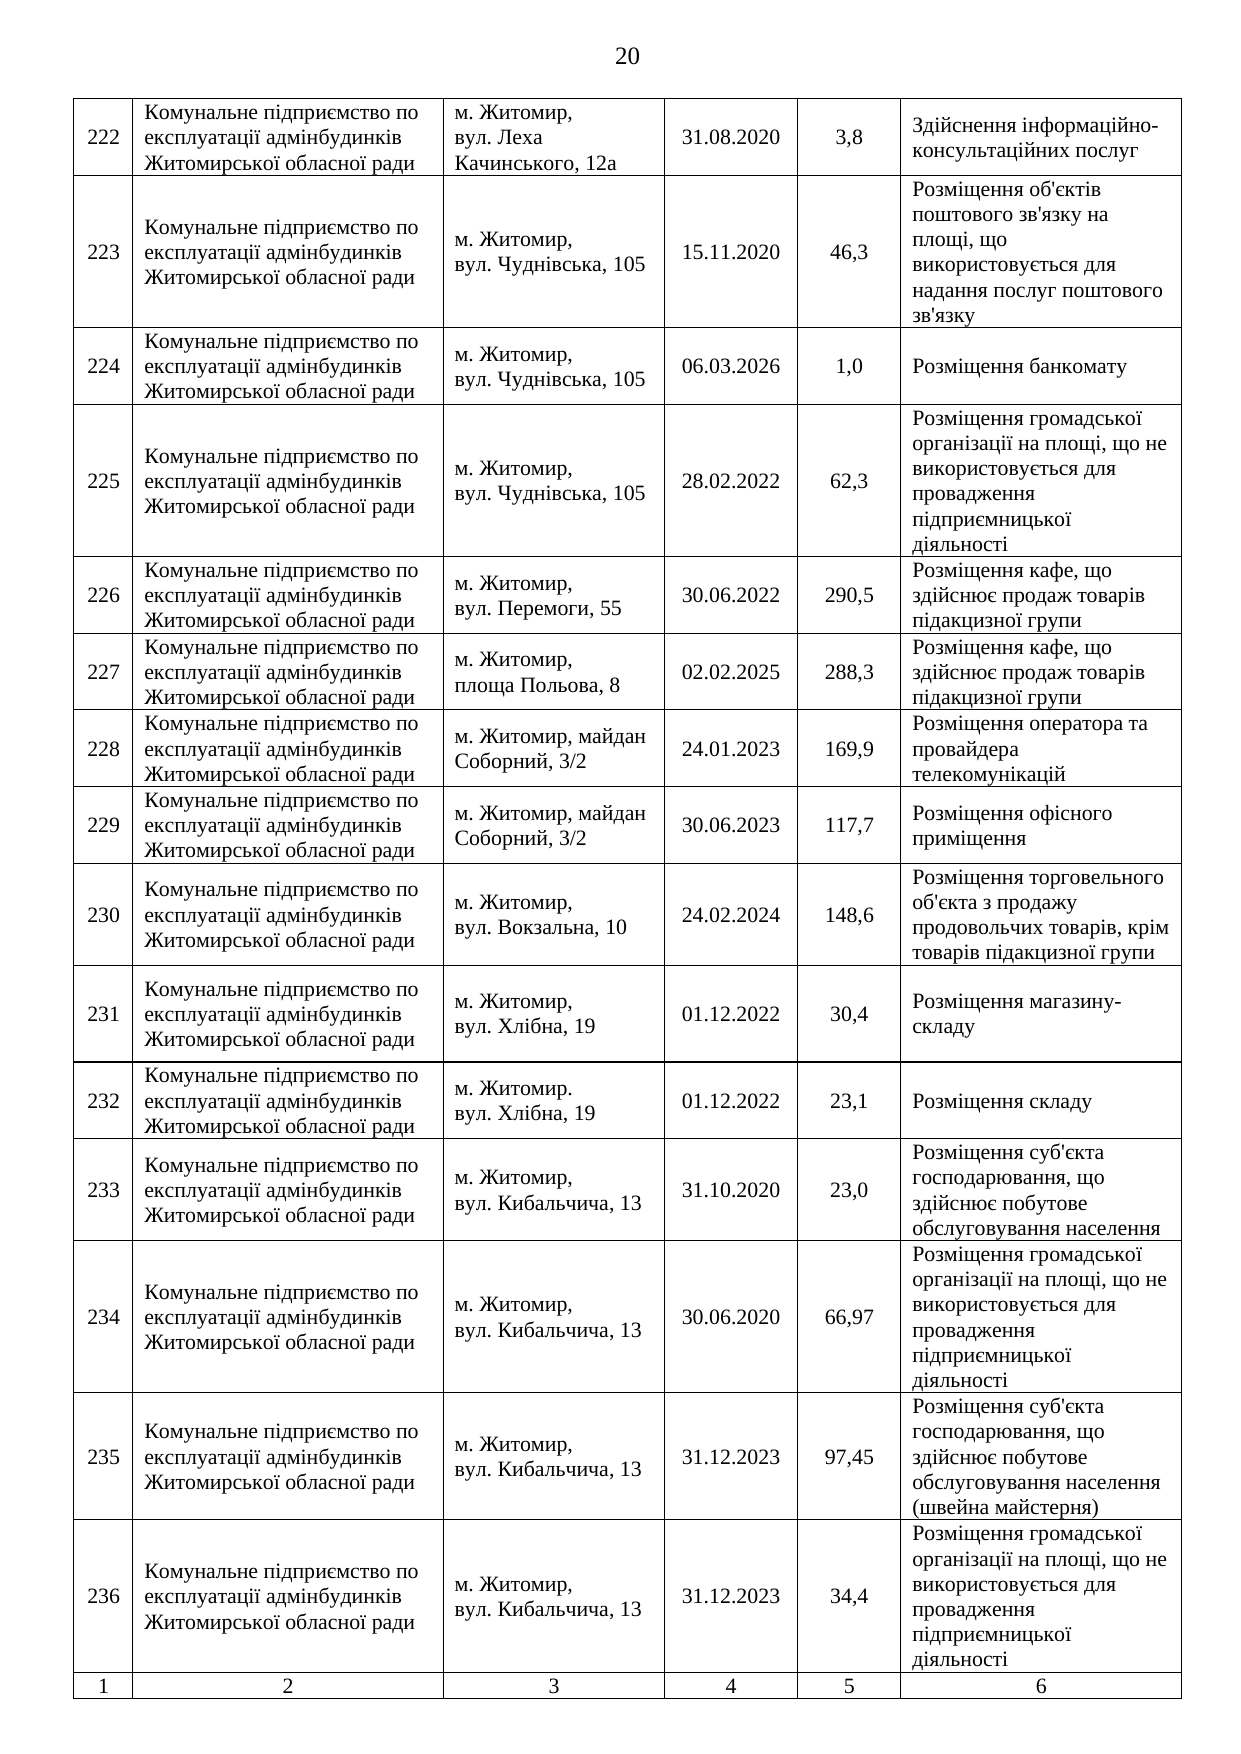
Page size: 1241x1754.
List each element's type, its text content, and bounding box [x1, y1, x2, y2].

table_cell 24.01.2023 [665, 710, 797, 786]
table_cell 97,45 [798, 1393, 900, 1519]
table_cell м. Житомир, вул. Хлібна, 19 [444, 966, 664, 1061]
table_cell Здійснення інформаційно-консультаційних послуг [901, 99, 1181, 175]
table_cell 117,7 [798, 787, 900, 863]
table_cell м. Житомир, вул. Чуднівська, 105 [444, 328, 664, 404]
table_cell 31.12.2023 [665, 1520, 797, 1672]
table_cell 30.06.2020 [665, 1241, 797, 1392]
table_cell м. Житомир, майдан Соборний, 3/2 [444, 710, 664, 786]
table_cell 230 [74, 864, 132, 964]
table_cell 1,0 [798, 328, 900, 404]
table_cell 226 [74, 557, 132, 633]
table_cell 66,97 [798, 1241, 900, 1392]
table_cell Комунальне підприємство по експлуатації адмінбудинків Житомирської обласної ради [133, 966, 443, 1061]
table_cell Комунальне підприємство по експлуатації адмінбудинків Житомирської обласної ради [133, 864, 443, 964]
table_cell Розміщення кафе, що здійснює продаж товарів підакцизної групи [901, 634, 1181, 709]
table_cell Розміщення офісного приміщення [901, 787, 1181, 863]
table_cell м. Житомир, вул. Перемоги, 55 [444, 557, 664, 633]
table_cell Комунальне підприємство по експлуатації адмінбудинків Житомирської обласної ради [133, 405, 443, 556]
table_cell Розміщення суб'єкта господарювання, що здійснює побутове обслуговування населення (швейна майстерня) [901, 1393, 1181, 1519]
table_cell Комунальне підприємство по експлуатації адмінбудинків Житомирської обласної ради [133, 176, 443, 327]
table_cell 229 [74, 787, 132, 863]
table_cell 01.12.2022 [665, 966, 797, 1061]
table_cell 30.06.2022 [665, 557, 797, 633]
table_cell Розміщення складу [901, 1063, 1181, 1138]
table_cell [444, 99, 664, 175]
table_cell 233 [74, 1139, 132, 1240]
table_cell Комунальне підприємство по експлуатації адмінбудинків Житомирської обласної ради [133, 1063, 443, 1138]
table_cell Розміщення громадської організації на площі, що не використовується для провадження підприємницької діяльності [901, 1520, 1181, 1672]
table_cell Комунальне підприємство по експлуатації адмінбудинків Житомирської обласної ради [133, 634, 443, 709]
table_cell Розміщення торговельного об'єкта з продажу продовольчих товарів, крім товарів підакцизної групи [901, 864, 1181, 964]
table_cell Розміщення кафе, що здійснює продаж товарів підакцизної групи [901, 557, 1181, 633]
table_cell Розміщення суб'єкта господарювання, що здійснює побутове обслуговування населення [901, 1139, 1181, 1240]
table_cell 236 [74, 1520, 132, 1672]
table_cell 06.03.2026 [665, 328, 797, 404]
table_cell 1 [74, 1673, 132, 1698]
table_cell 225 [74, 405, 132, 556]
table_cell м. Житомир, вул. Кибальчича, 13 [444, 1139, 664, 1240]
table_cell 169,9 [798, 710, 900, 786]
table_cell Розміщення громадської організації на площі, що не використовується для провадження підприємницької діяльності [901, 1241, 1181, 1392]
table_cell 23,1 [798, 1063, 900, 1138]
table_cell м. Житомир, вул. Чуднівська, 105 [444, 176, 664, 327]
table_cell 235 [74, 1393, 132, 1519]
table_cell Розміщення магазину-складу [901, 966, 1181, 1061]
table_cell м. Житомир, вул. Чуднівська, 105 [444, 405, 664, 556]
table_cell 30,4 [798, 966, 900, 1061]
table_cell Розміщення оператора та провайдера телекомунікацій [901, 710, 1181, 786]
table_cell 01.12.2022 [665, 1063, 797, 1138]
table_cell Комунальне підприємство по експлуатації адмінбудинків Житомирської обласної ради [133, 787, 443, 863]
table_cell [133, 1520, 443, 1672]
table_cell 30.06.2023 [665, 787, 797, 863]
table_cell Комунальне підприємство по експлуатації адмінбудинків Житомирської обласної ради [133, 1139, 443, 1240]
table_cell 231 [74, 966, 132, 1061]
table_cell Комунальне підприємство по експлуатації адмінбудинків Житомирської обласної ради [133, 1241, 443, 1392]
table_cell Розміщення банкомату [901, 328, 1181, 404]
table_cell 228 [74, 710, 132, 786]
table_cell Розміщення громадської організації на площі, що не використовується для провадження підприємницької діяльності [901, 405, 1181, 556]
table_cell 290,5 [798, 557, 900, 633]
table_cell м. Житомир, площа Польова, 8 [444, 634, 664, 709]
table_cell м. Житомир, майдан Соборний, 3/2 [444, 787, 664, 863]
table_cell м. Житомир. вул. Хлібна, 19 [444, 1063, 664, 1138]
table_cell 62,3 [798, 405, 900, 556]
table_cell 24.02.2024 [665, 864, 797, 964]
table_cell 5 [798, 1673, 900, 1698]
table_cell 223 [74, 176, 132, 327]
table_cell 46,3 [798, 176, 900, 327]
table_cell Комунальне підприємство по експлуатації адмінбудинків Житомирської обласної ради [133, 1393, 443, 1519]
table_cell 31.12.2023 [665, 1393, 797, 1519]
table_cell 23,0 [798, 1139, 900, 1240]
table_cell м. Житомир, вул. Вокзальна, 10 [444, 864, 664, 964]
table_cell 31.10.2020 [665, 1139, 797, 1240]
table_cell 3,8 [798, 99, 900, 175]
table_cell 222 [74, 99, 132, 175]
table_cell 234 [74, 1241, 132, 1392]
table_cell м. Житомир, вул. Кибальчича, 13 [444, 1241, 664, 1392]
table_cell Комунальне підприємство по експлуатації адмінбудинків Житомирської обласної ради [133, 710, 443, 786]
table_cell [444, 1520, 664, 1672]
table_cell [133, 99, 443, 175]
table_cell 6 [901, 1673, 1181, 1698]
table_cell 2 [133, 1673, 443, 1698]
table_cell Комунальне підприємство по експлуатації адмінбудинків Житомирської обласної ради [133, 557, 443, 633]
table_cell 3 [444, 1673, 664, 1698]
table_cell 15.11.2020 [665, 176, 797, 327]
table_cell 288,3 [798, 634, 900, 709]
table_cell 224 [74, 328, 132, 404]
table_cell 31.08.2020 [665, 99, 797, 175]
table_cell м. Житомир, вул. Кибальчича, 13 [444, 1393, 664, 1519]
table_cell 148,6 [798, 864, 900, 964]
table_cell Розміщення об'єктів поштового зв'язку на площі, що використовується для надання послуг поштового зв'язку [901, 176, 1181, 327]
table_cell 02.02.2025 [665, 634, 797, 709]
table_cell 34,4 [798, 1520, 900, 1672]
table_cell 227 [74, 634, 132, 709]
table_cell 232 [74, 1063, 132, 1138]
table_cell Комунальне підприємство по експлуатації адмінбудинків Житомирської обласної ради [133, 328, 443, 404]
table_cell 28.02.2022 [665, 405, 797, 556]
table_cell 4 [665, 1673, 797, 1698]
